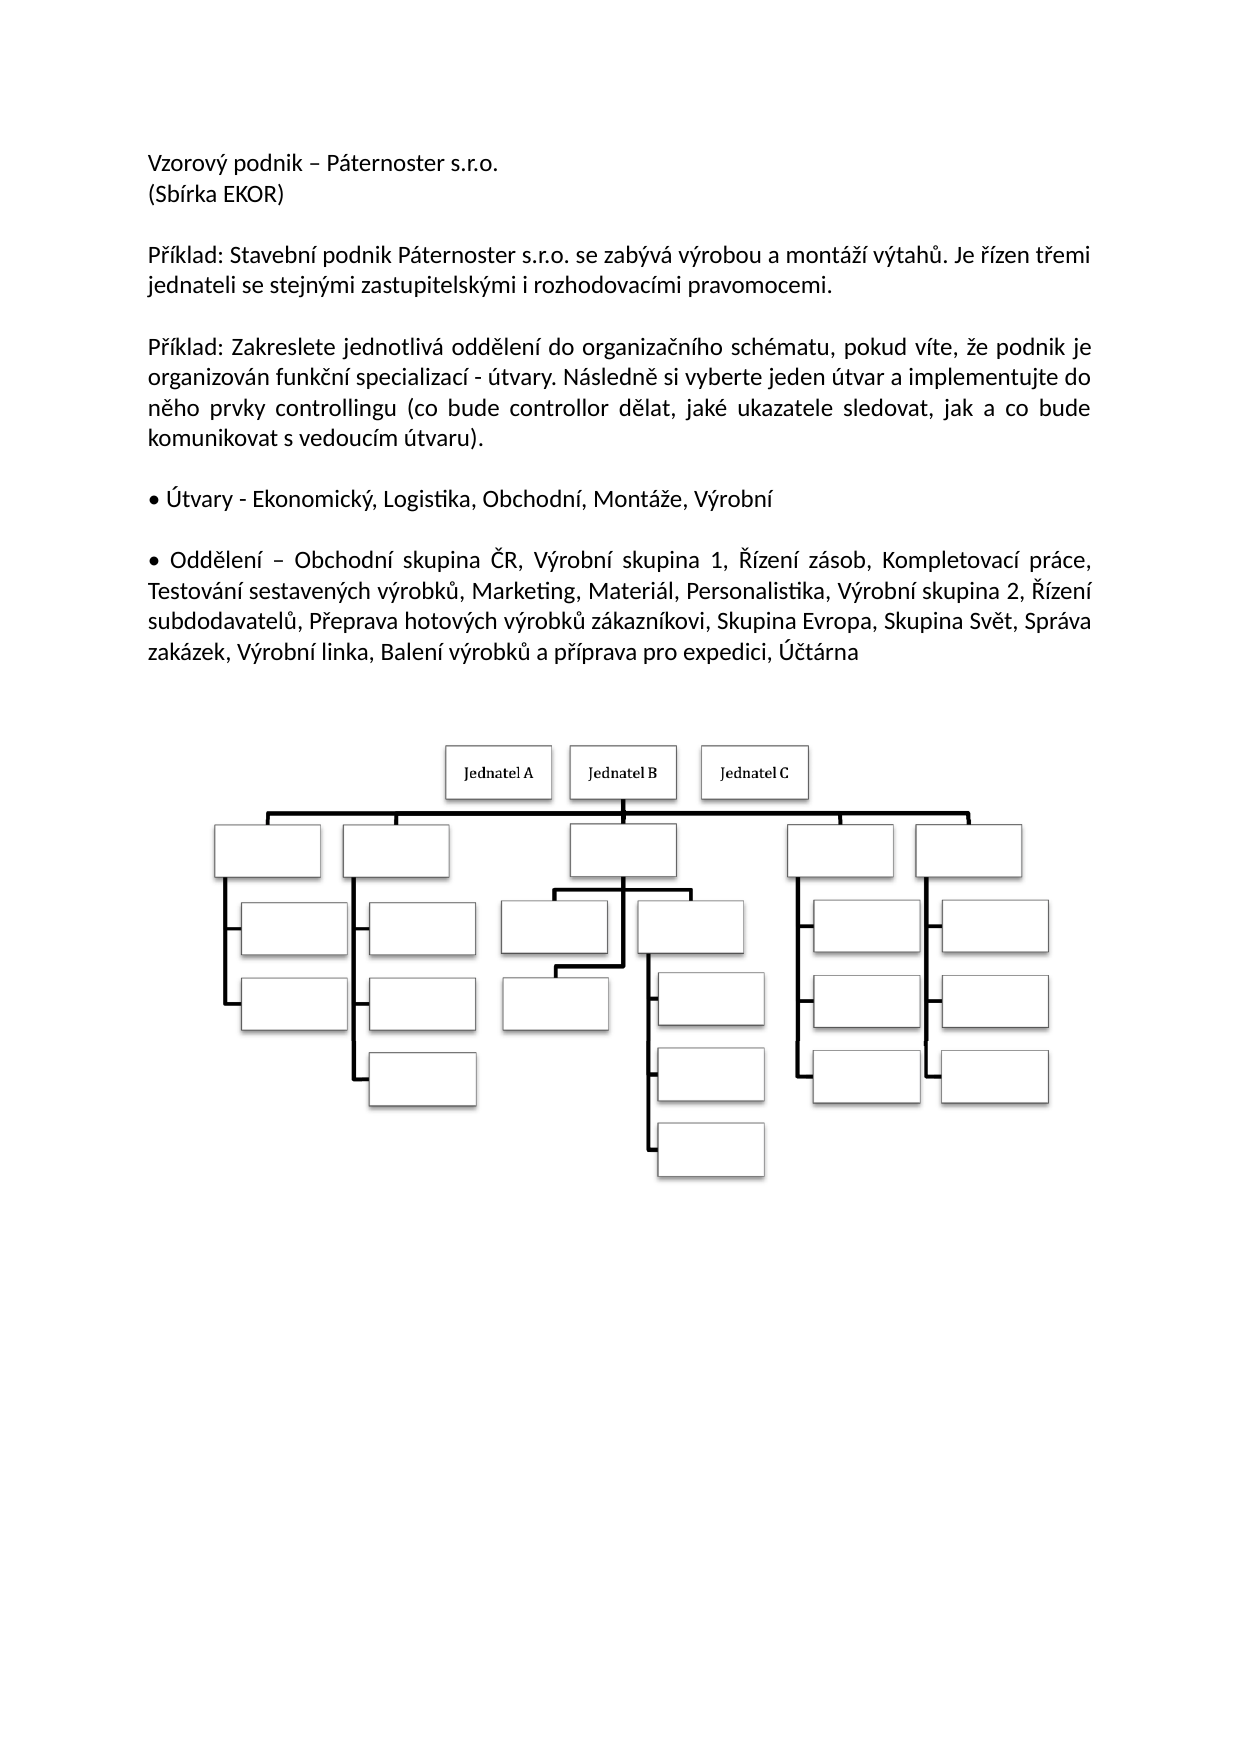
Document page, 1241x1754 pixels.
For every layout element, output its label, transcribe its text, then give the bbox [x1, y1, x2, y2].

text • Oddělení – Obchodní skupina ČR, Výrobní skupina 1, Řízení zásob, Kompletovací práce, Testování sestavených výrobků, Marketing, Materiál, Personalistika, Výrobní skupina 2, Řízení subdodavatelů, Přeprava hotových výrobků zákazníkovi, Skupina Evropa, Skupina Svět, Správa zakázek, Výrobní linka, Balení výrobků a příprava pro expedici, Účtárna [148, 544, 1093, 666]
picture [147, 727, 1152, 1197]
text Příklad: Stavební podnik Páternoster s.r.o. se zabývá výrobou a montáží výtahů. Je řízen třemi jednateli se stejnými zastupitelskými i rozhodovacími pravomocemi. [148, 239, 1093, 300]
text (Sbírka EKOR) [148, 178, 1093, 209]
text Vzorový podnik – Páternoster s.r.o. [148, 148, 1093, 178]
text Příklad: Zakreslete jednotlivá oddělení do organizačního schématu, pokud víte, že podnik je organizován funkční specializací - útvary. Následně si vyberte jeden útvar a implementujte do něho prvky controllingu (co bude controllor dělat, jaké ukazatele sledovat, jak a co bude komunikovat s vedoucím útvaru). [148, 331, 1093, 453]
text • Útvary - Ekonomický, Logistika, Obchodní, Montáže, Výrobní [148, 483, 1093, 514]
